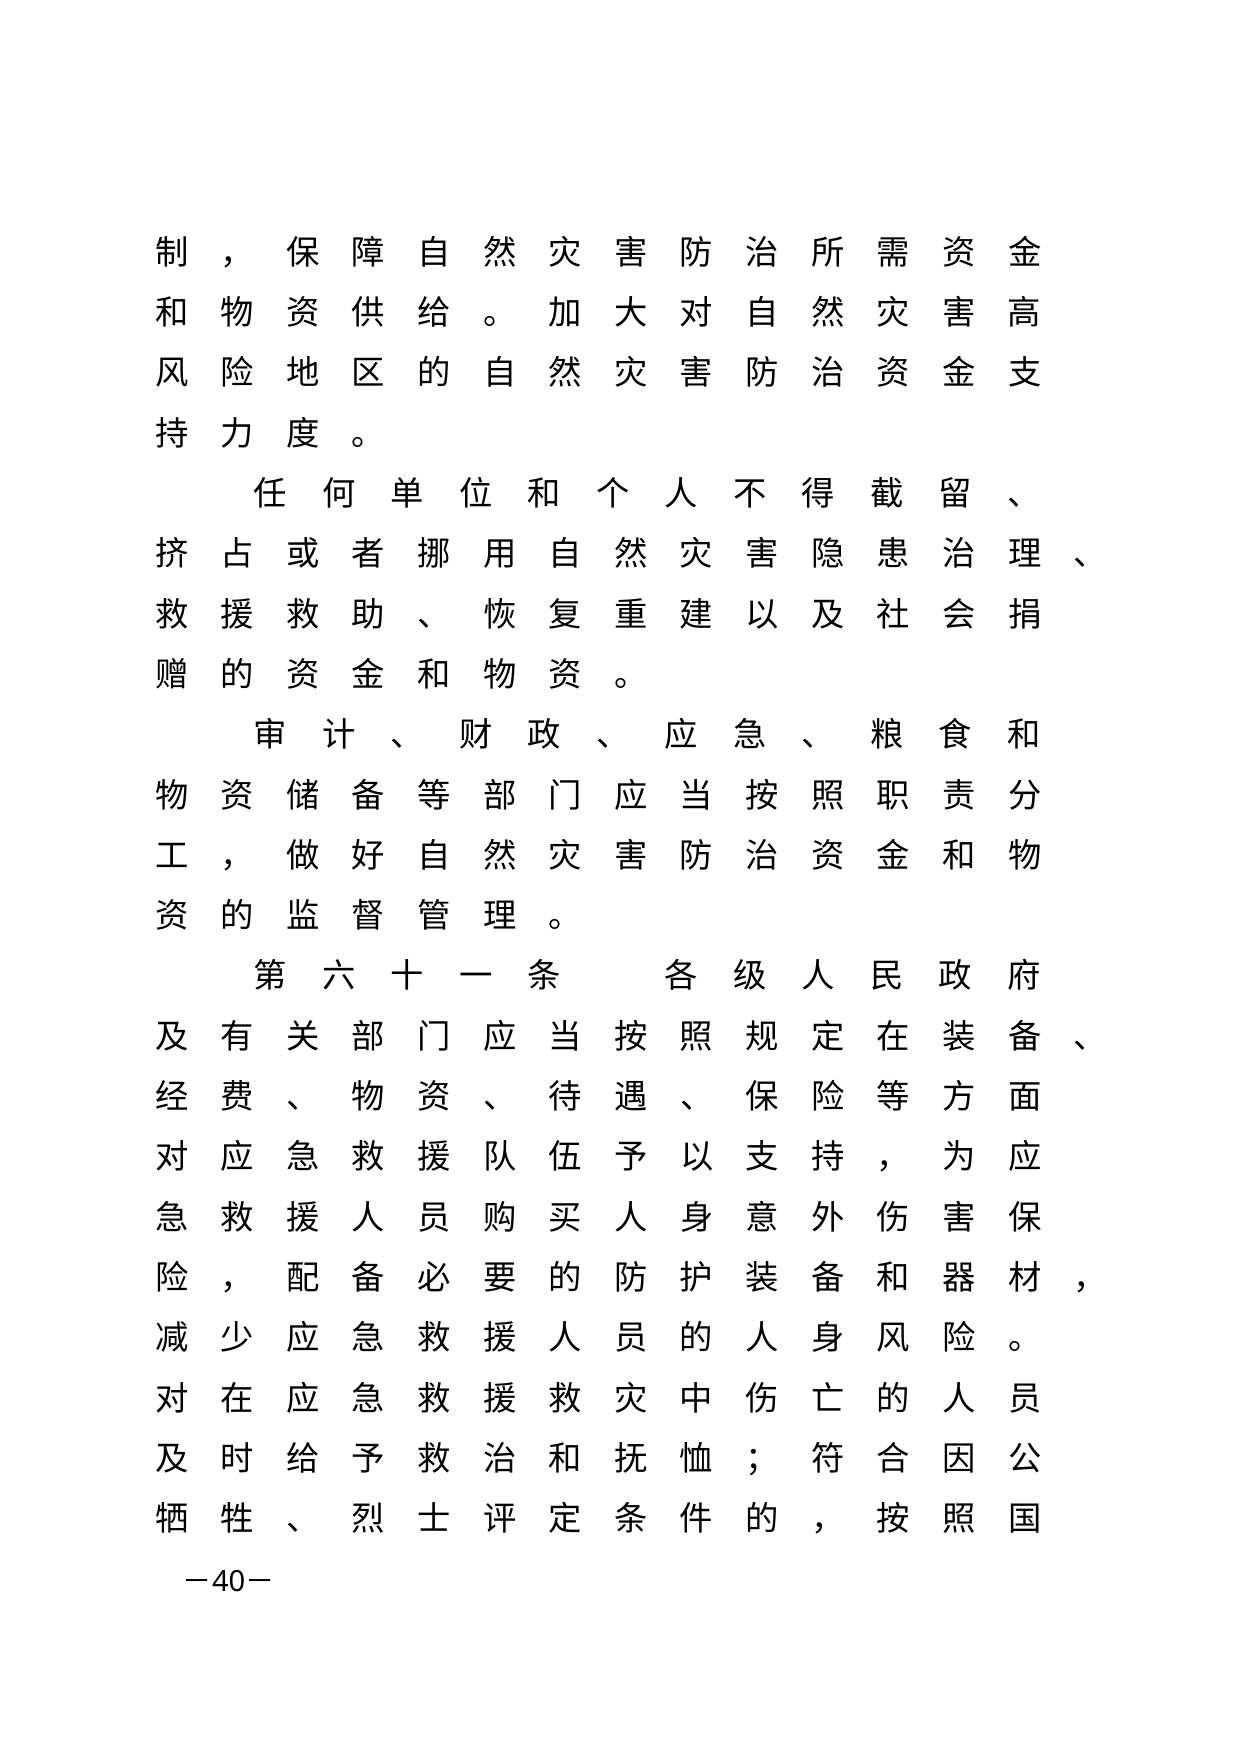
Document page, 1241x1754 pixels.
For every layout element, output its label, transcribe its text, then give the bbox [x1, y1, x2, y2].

text 审计、财政、应急、粮食和物资储备等部门应当按照职责分工，做好自然灾害防治资金和物资的监督管理。 [155, 702, 1073, 943]
text 第六十一条 各级人民政府及有关部门应当按照规定在装备、经费、物资、待遇、保险等方面对应急救援队伍予以支持，为应急救援人员购买人身意外伤害保险，配备必要的防护装备和器材，减少应急救援人员的人身风险。对在应急救援救灾中伤亡的人员及时给予救治和抚恤；符合因公牺牲、烈士评定条件的，按照国家有关规定办理。 [155, 943, 1073, 1546]
text 第六十条 县级以上人民政府应当建立健全与自然灾害防治需求相适应的资金、物资保障机制，保障自然灾害防治所需资金和物资供给。加大对自然灾害高风险地区的自然灾害防治资金支持力度。 [155, 219, 1073, 461]
text 任何单位和个人不得截留、挤占或者挪用自然灾害隐患治理、救援救助、恢复重建以及社会捐赠的资金和物资。 [155, 461, 1073, 702]
